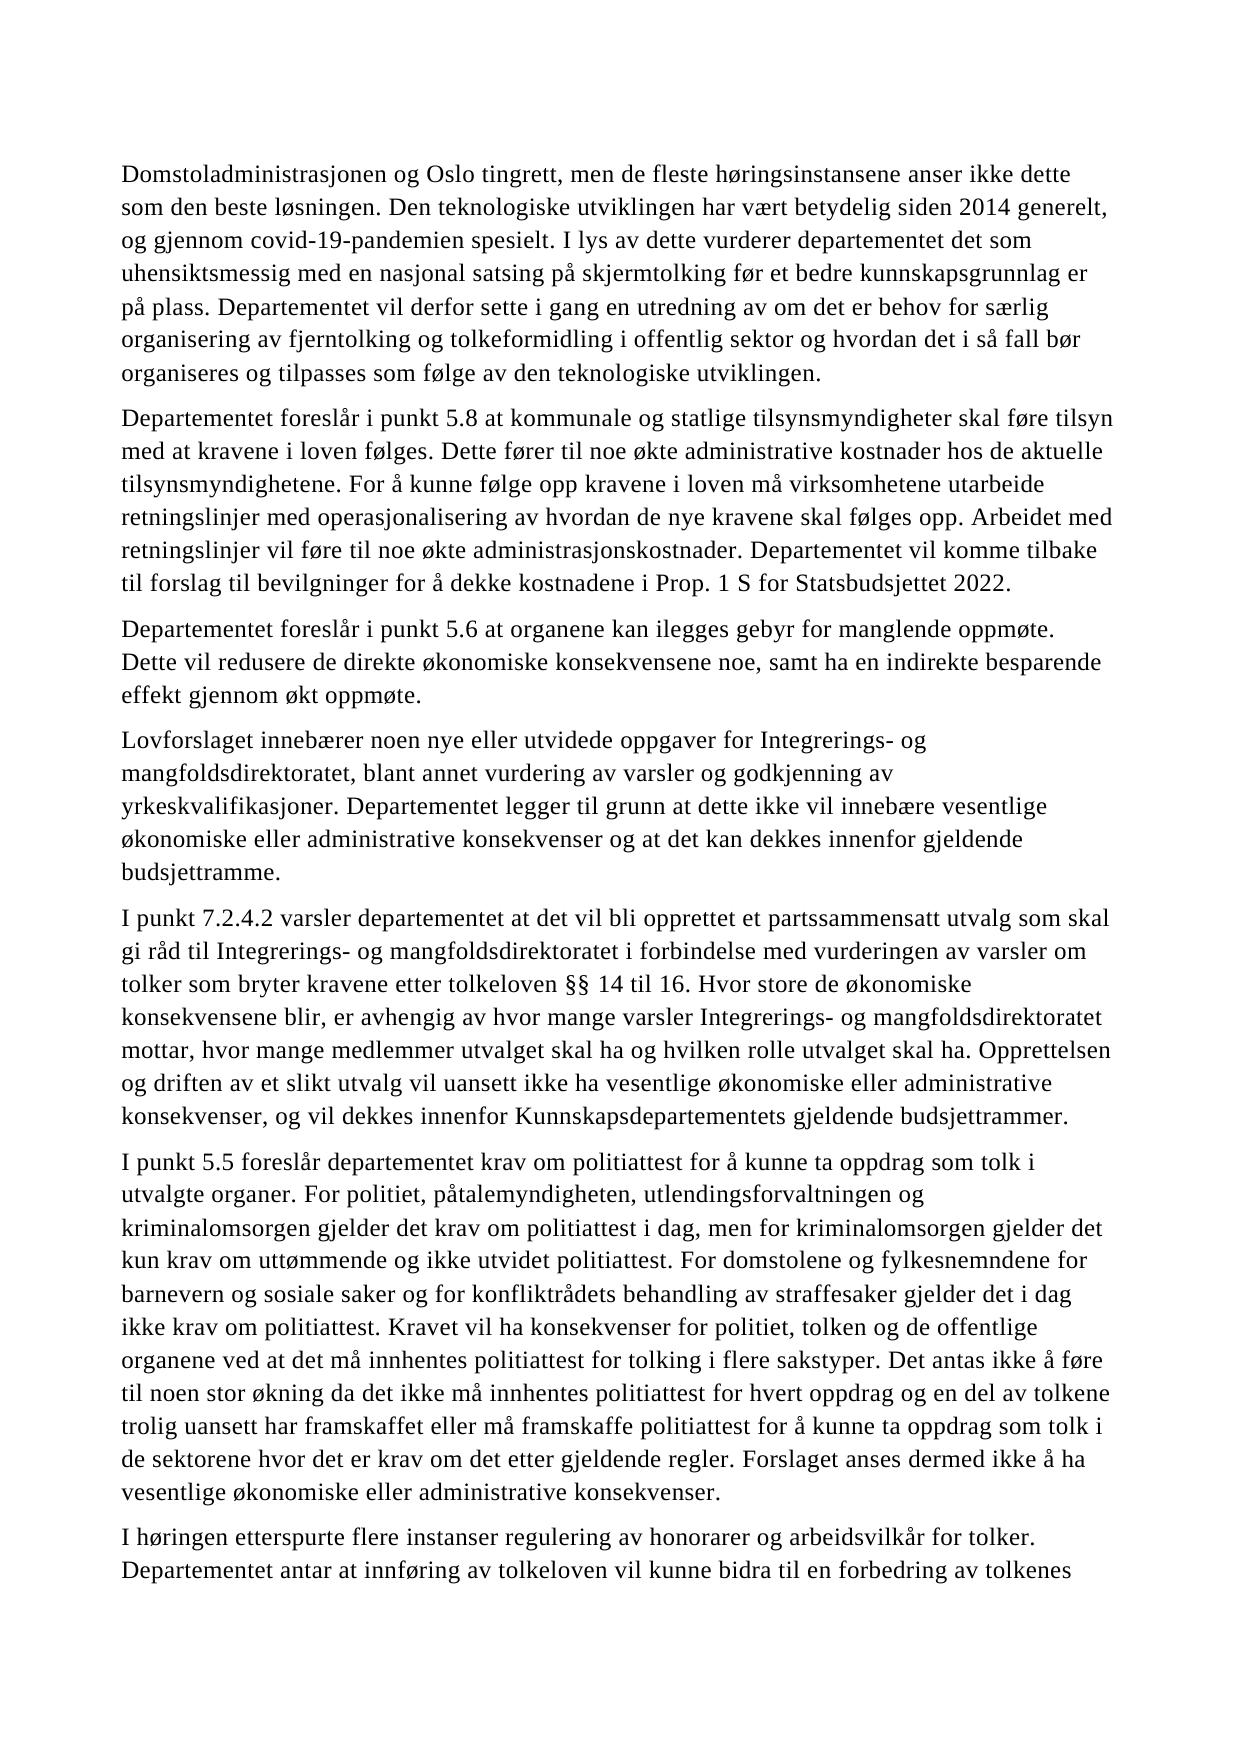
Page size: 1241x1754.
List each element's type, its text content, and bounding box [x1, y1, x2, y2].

text Lovforslaget innebærer noen nye eller utvidede oppgaver for Integrerings- og mangfoldsdirektoratet, blant annet vurdering av varsler og godkjenning av yrkeskvalifikasjoner. Departementet legger til grunn at dette ikke vil innebære vesentlige økonomiske eller administrative konsekvenser og at det kan dekkes innenfor gjeldende budsjettramme. [121, 725, 1119, 886]
text I punkt 7.2.4.2 varsler departementet at det vil bli opprettet et partssammensatt utvalg som skal gi råd til Integrerings- og mangfoldsdirektoratet i forbindelse med vurderingen av varsler om tolker som bryter kravene etter tolkeloven §§ 14 til 16. Hvor store de økonomiske konsekvensene blir, er avhengig av hvor mange varsler Integrerings- og mangfoldsdirektoratet mottar, hvor mange medlemmer utvalget skal ha og hvilken rolle utvalget skal ha. Opprettelsen og driften av et slikt utvalg vil uansett ikke ha vesentlige økonomiske eller administrative konsekvenser, og vil dekkes innenfor Kunnskapsdepartementets gjeldende budsjettrammer. [121, 903, 1119, 1130]
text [121, 1522, 1119, 1584]
text Departementet foreslår i punkt 5.6 at organene kan ilegges gebyr for manglende oppmøte. Dette vil redusere de direkte økonomiske konsekvensene noe, samt ha en indirekte besparende effekt gjennom økt oppmøte. [121, 614, 1119, 708]
text I punkt 5.5 foreslår departementet krav om politiattest for å kunne ta oppdrag som tolk i utvalgte organer. For politiet, påtalemyndigheten, utlendingsforvaltningen og kriminalomsorgen gjelder det krav om politiattest i dag, men for kriminalomsorgen gjelder det kun krav om uttømmende og ikke utvidet politiattest. For domstolene og fylkesnemndene for barnevern og sosiale saker og for konfliktrådets behandling av straffesaker gjelder det i dag ikke krav om politiattest. Kravet vil ha konsekvenser for politiet, tolken og de offentlige organene ved at det må innhentes politiattest for tolking i flere sakstyper. Det antas ikke å føre til noen stor økning da det ikke må innhentes politiattest for hvert oppdrag og en del av tolkene trolig uansett har framskaffet eller må framskaffe politiattest for å kunne ta oppdrag som tolk i de sektorene hvor det er krav om det etter gjeldende regler. Forslaget anses dermed ikke å ha vesentlige økonomiske eller administrative konsekvenser. [121, 1147, 1119, 1506]
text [121, 159, 1119, 386]
text Departementet foreslår i punkt 5.8 at kommunale og statlige tilsynsmyndigheter skal føre tilsyn med at kravene i loven følges. Dette fører til noe økte administrative kostnader hos de aktuelle tilsynsmyndighetene. For å kunne følge opp kravene i loven må virksomhetene utarbeide retningslinjer med operasjonalisering av hvordan de nye kravene skal følges opp. Arbeidet med retningslinjer vil føre til noe økte administrasjonskostnader. Departementet vil komme tilbake til forslag til bevilgninger for å dekke kostnadene i Prop. 1 S for Statsbudsjettet 2022. [121, 403, 1119, 597]
